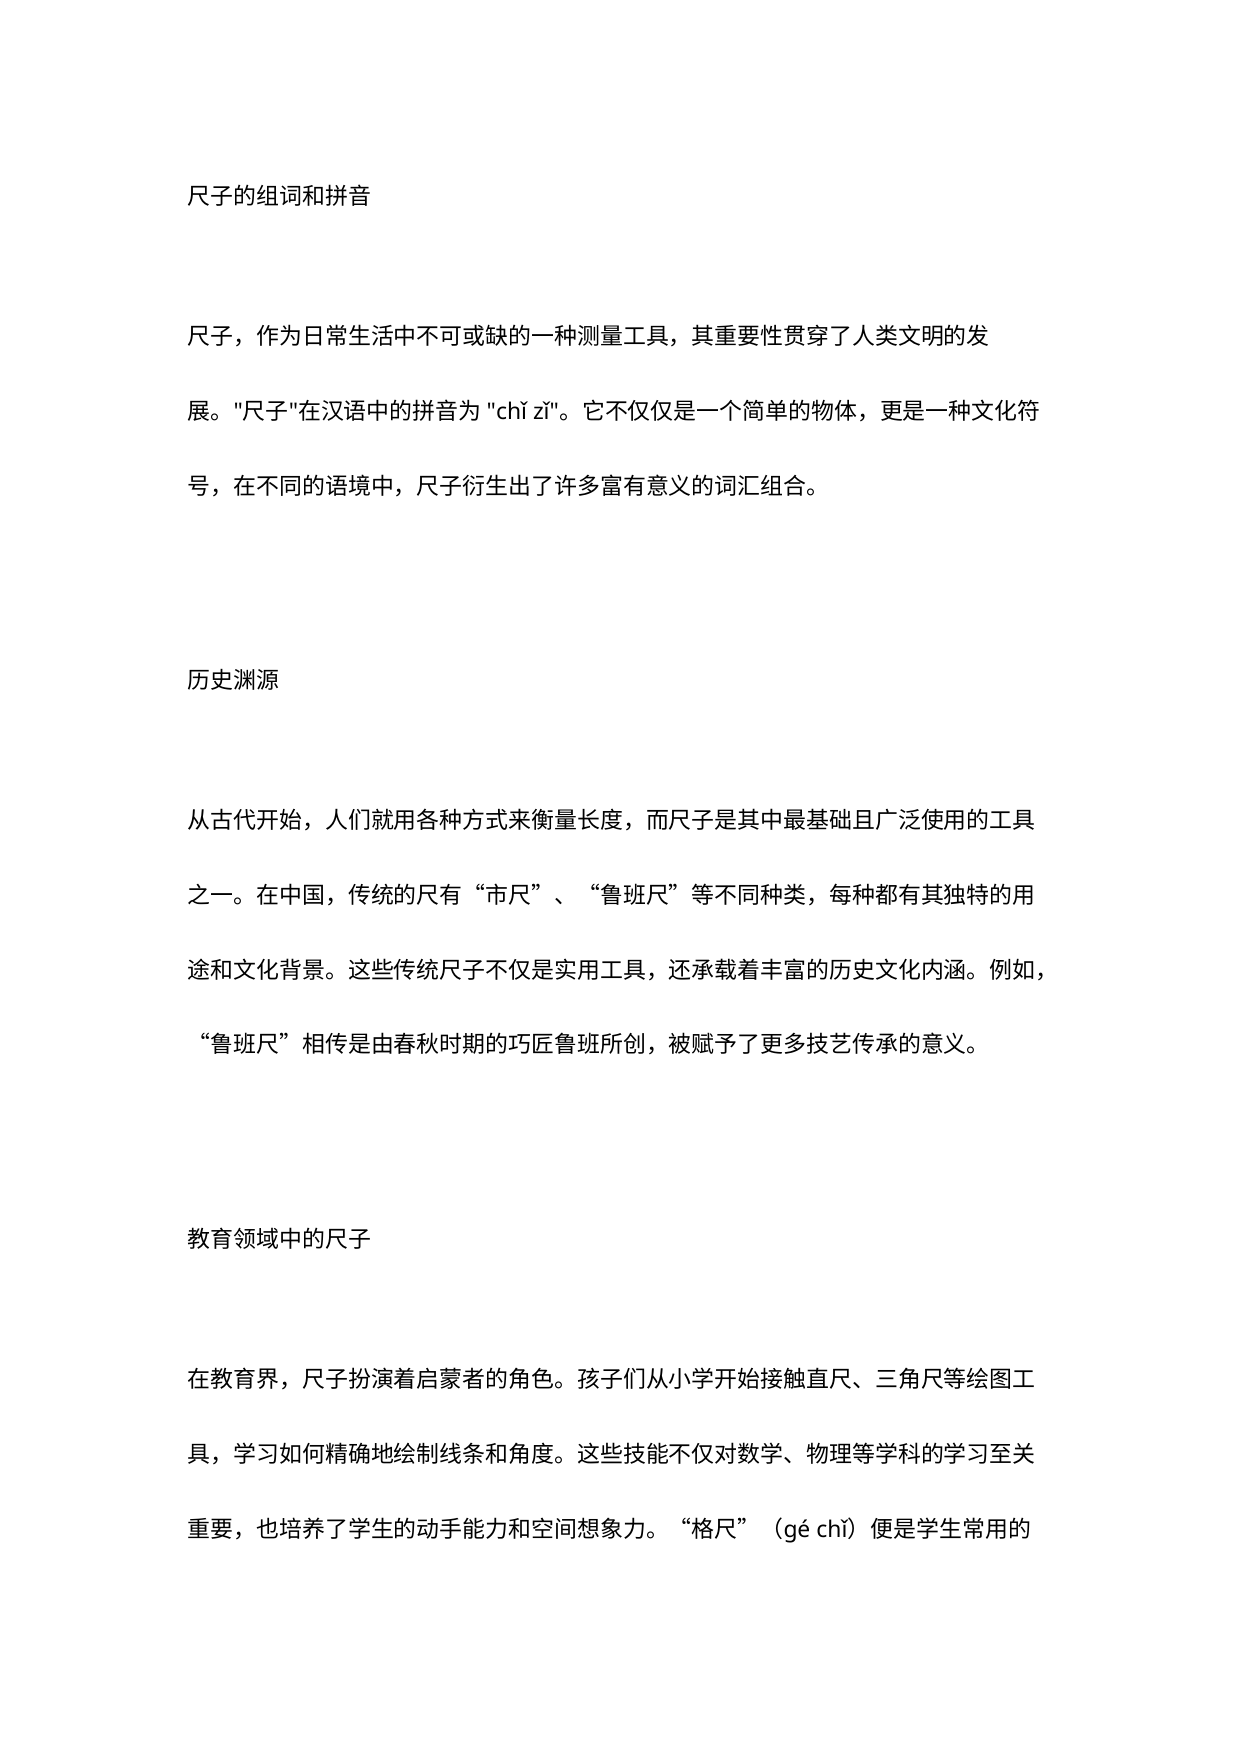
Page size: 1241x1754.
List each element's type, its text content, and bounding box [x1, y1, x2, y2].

text 尺子，作为日常生活中不可或缺的一种测量工具，其重要性贯穿了人类文明的发展。"尺子"在汉语中的拼音为 "chǐ zǐ"。它不仅仅是一个简单的物体，更是一种文化符号，在不同的语境中，尺子衍生出了许多富有意义的词汇组合。 [187, 302, 1053, 517]
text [187, 1345, 1053, 1559]
text 尺子的组词和拼音 [187, 162, 1053, 227]
text 教育领域中的尺子 [187, 1205, 1053, 1270]
text 历史渊源 [187, 646, 1053, 711]
text 从古代开始，人们就用各种方式来衡量长度，而尺子是其中最基础且广泛使用的工具之一。在中国，传统的尺有“市尺”、“鲁班尺”等不同种类，每种都有其独特的用途和文化背景。这些传统尺子不仅是实用工具，还承载着丰富的历史文化内涵。例如，“鲁班尺”相传是由春秋时期的巧匠鲁班所创，被赋予了更多技艺传承的意义。 [187, 786, 1053, 1076]
